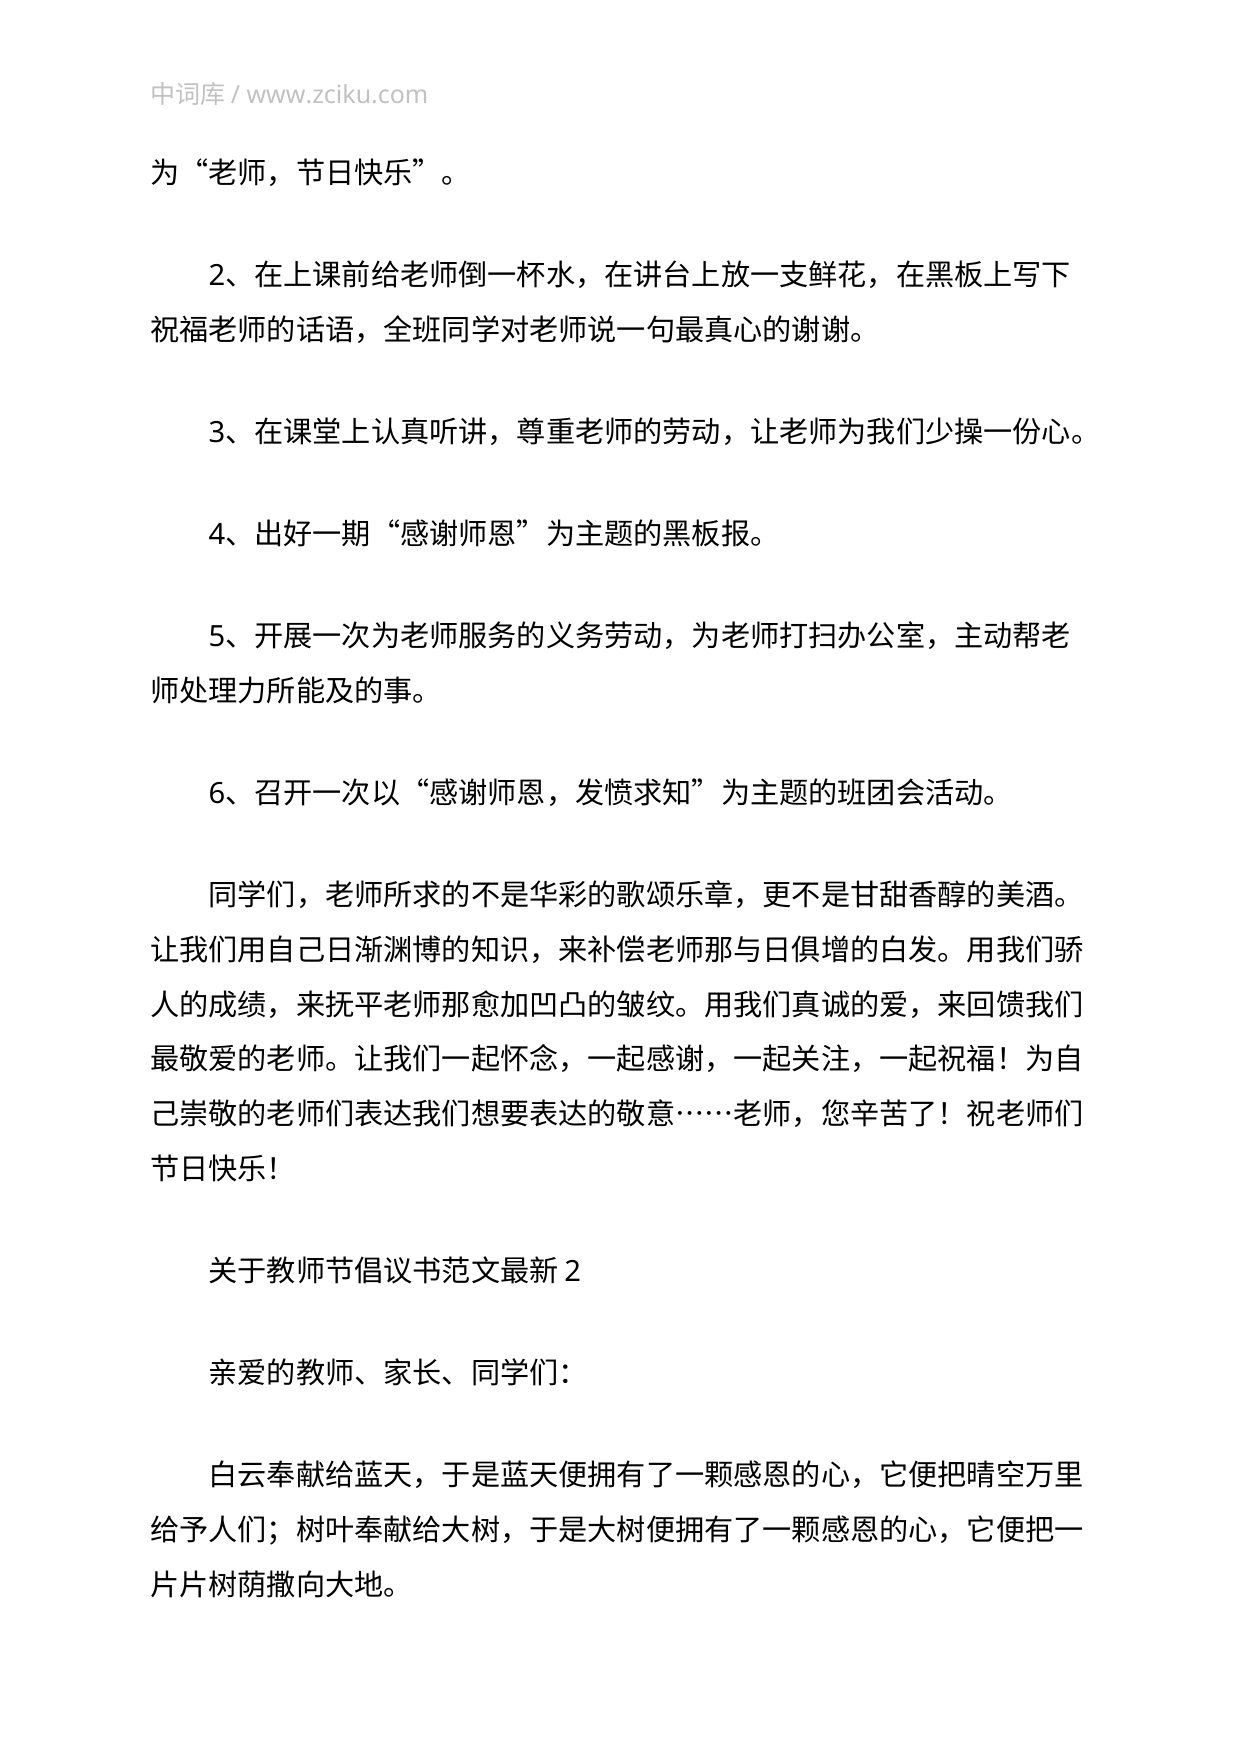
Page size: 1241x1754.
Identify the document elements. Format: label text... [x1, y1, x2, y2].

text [150, 150, 1090, 192]
text 4、出好一期“感谢师恩”为主题的黑板报。 [150, 511, 1090, 553]
text 同学们，老师所求的不是华彩的歌颂乐章，更不是甘甜香醇的美酒。让我们用自己日渐渊博的知识，来补偿老师那与日俱增的白发。用我们骄人的成绩，来抚平老师那愈加凹凸的皱纹。用我们真诚的爱，来回馈我们最敬爱的老师。让我们一起怀念，一起感谢，一起关注，一起祝福！为自己崇敬的老师们表达我们想要表达的敬意……老师，您辛苦了！祝老师们节日快乐！ [150, 871, 1090, 1188]
text 白云奉献给蓝天，于是蓝天便拥有了一颗感恩的心，它便把晴空万里给予人们；树叶奉献给大树，于是大树便拥有了一颗感恩的心，它便把一片片树荫撒向大地。 [150, 1451, 1090, 1603]
text 3、在课堂上认真听讲，尊重老师的劳动，让老师为我们少操一份心。 [150, 408, 1090, 451]
text 5、开展一次为老师服务的义务劳动，为老师打扫办公室，主动帮老师处理力所能及的事。 [150, 612, 1090, 710]
text 关于教师节倡议书范文最新2 [150, 1247, 1090, 1290]
text 6、召开一次以“感谢师恩，发愤求知”为主题的班团会活动。 [150, 769, 1090, 812]
text 亲爱的教师、家长、同学们： [150, 1349, 1090, 1392]
text 2、在上课前给老师倒一杯水，在讲台上放一支鲜花，在黑板上写下祝福老师的话语，全班同学对老师说一句最真心的谢谢。 [150, 252, 1090, 349]
